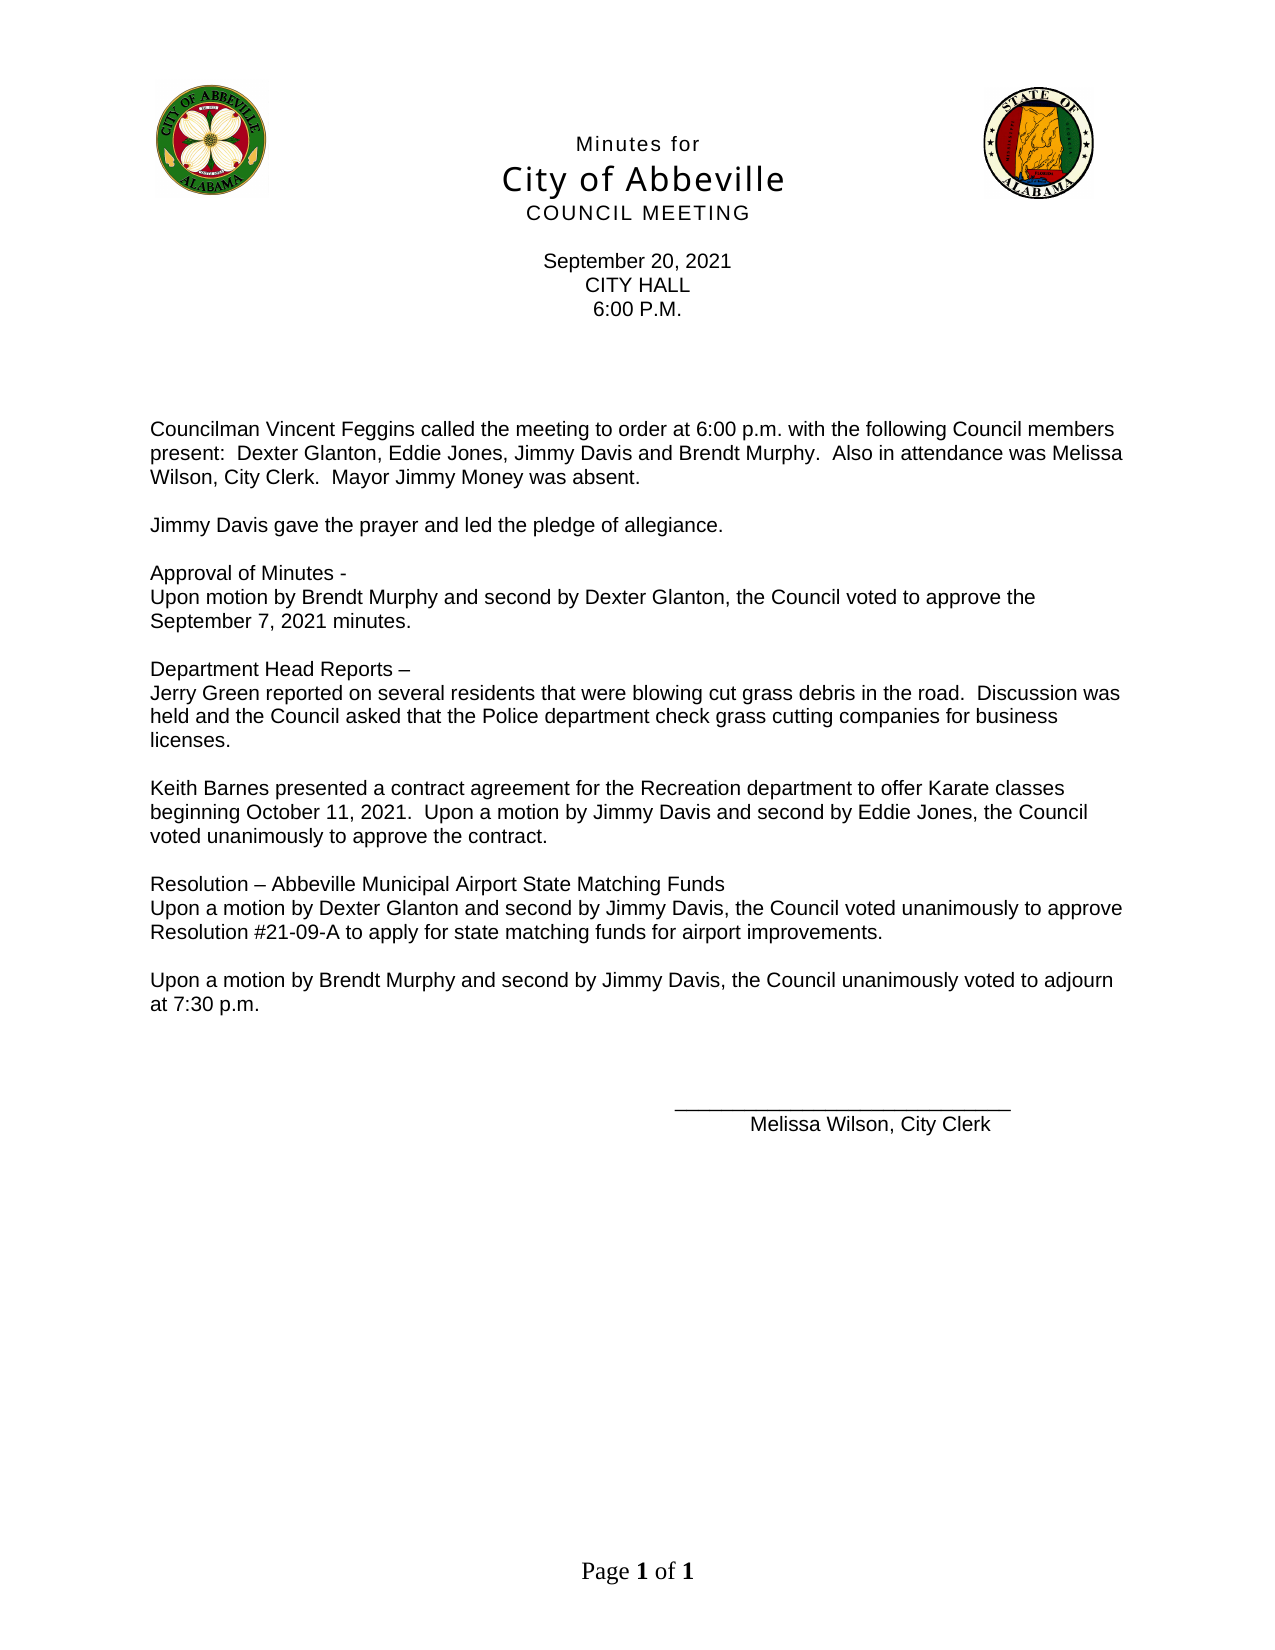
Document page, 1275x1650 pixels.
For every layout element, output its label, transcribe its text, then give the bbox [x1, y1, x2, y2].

text _____________________________ Melissa Wilson, City Clerk [150, 1088, 1125, 1136]
text Keith Barnes presented a contract agreement for the Recreation department to offer Karate classes beginning October 11, 2021. Upon a motion by Jimmy Davis and second by Eddie Jones, the Council voted unanimously to approve the contract. [150, 776, 1125, 848]
text Councilman Vincent Feggins called the meeting to order at 6:00 p.m. with the following Council members present: Dexter Glanton, Eddie Jones, Jimmy Davis and Brendt Murphy. Also in attendance was Melissa Wilson, City Clerk. Mayor Jimmy Money was absent. [150, 417, 1125, 489]
text Jerry Green reported on several residents that were blowing cut grass debris in the road. Discussion was held and the Council asked that the Police department check grass cutting companies for business licenses. [150, 680, 1125, 752]
picture [154, 79, 269, 198]
text Department Head Reports – [150, 656, 1125, 680]
picture [983, 87, 1094, 199]
text Jimmy Davis gave the prayer and led the pledge of allegiance. [150, 513, 1125, 537]
text CITY HALL [150, 273, 1125, 297]
text 6:00 P.M. [150, 297, 1125, 321]
text Approval of Minutes - [150, 561, 1125, 584]
text September 20, 2021 [150, 249, 1125, 273]
text Upon motion by Brendt Murphy and second by Dexter Glanton, the Council voted to approve the September 7, 2021 minutes. [150, 584, 1125, 632]
text Upon a motion by Dexter Glanton and second by Jimmy Davis, the Council voted unanimously to approve Resolution #21-09-A to apply for state matching funds for airport improvements. [150, 896, 1125, 944]
text Upon a motion by Brendt Murphy and second by Jimmy Davis, the Council unanimously voted to adjourn at 7:30 p.m. [150, 968, 1125, 1016]
text Resolution – Abbeville Municipal Airport State Matching Funds [150, 872, 1125, 896]
